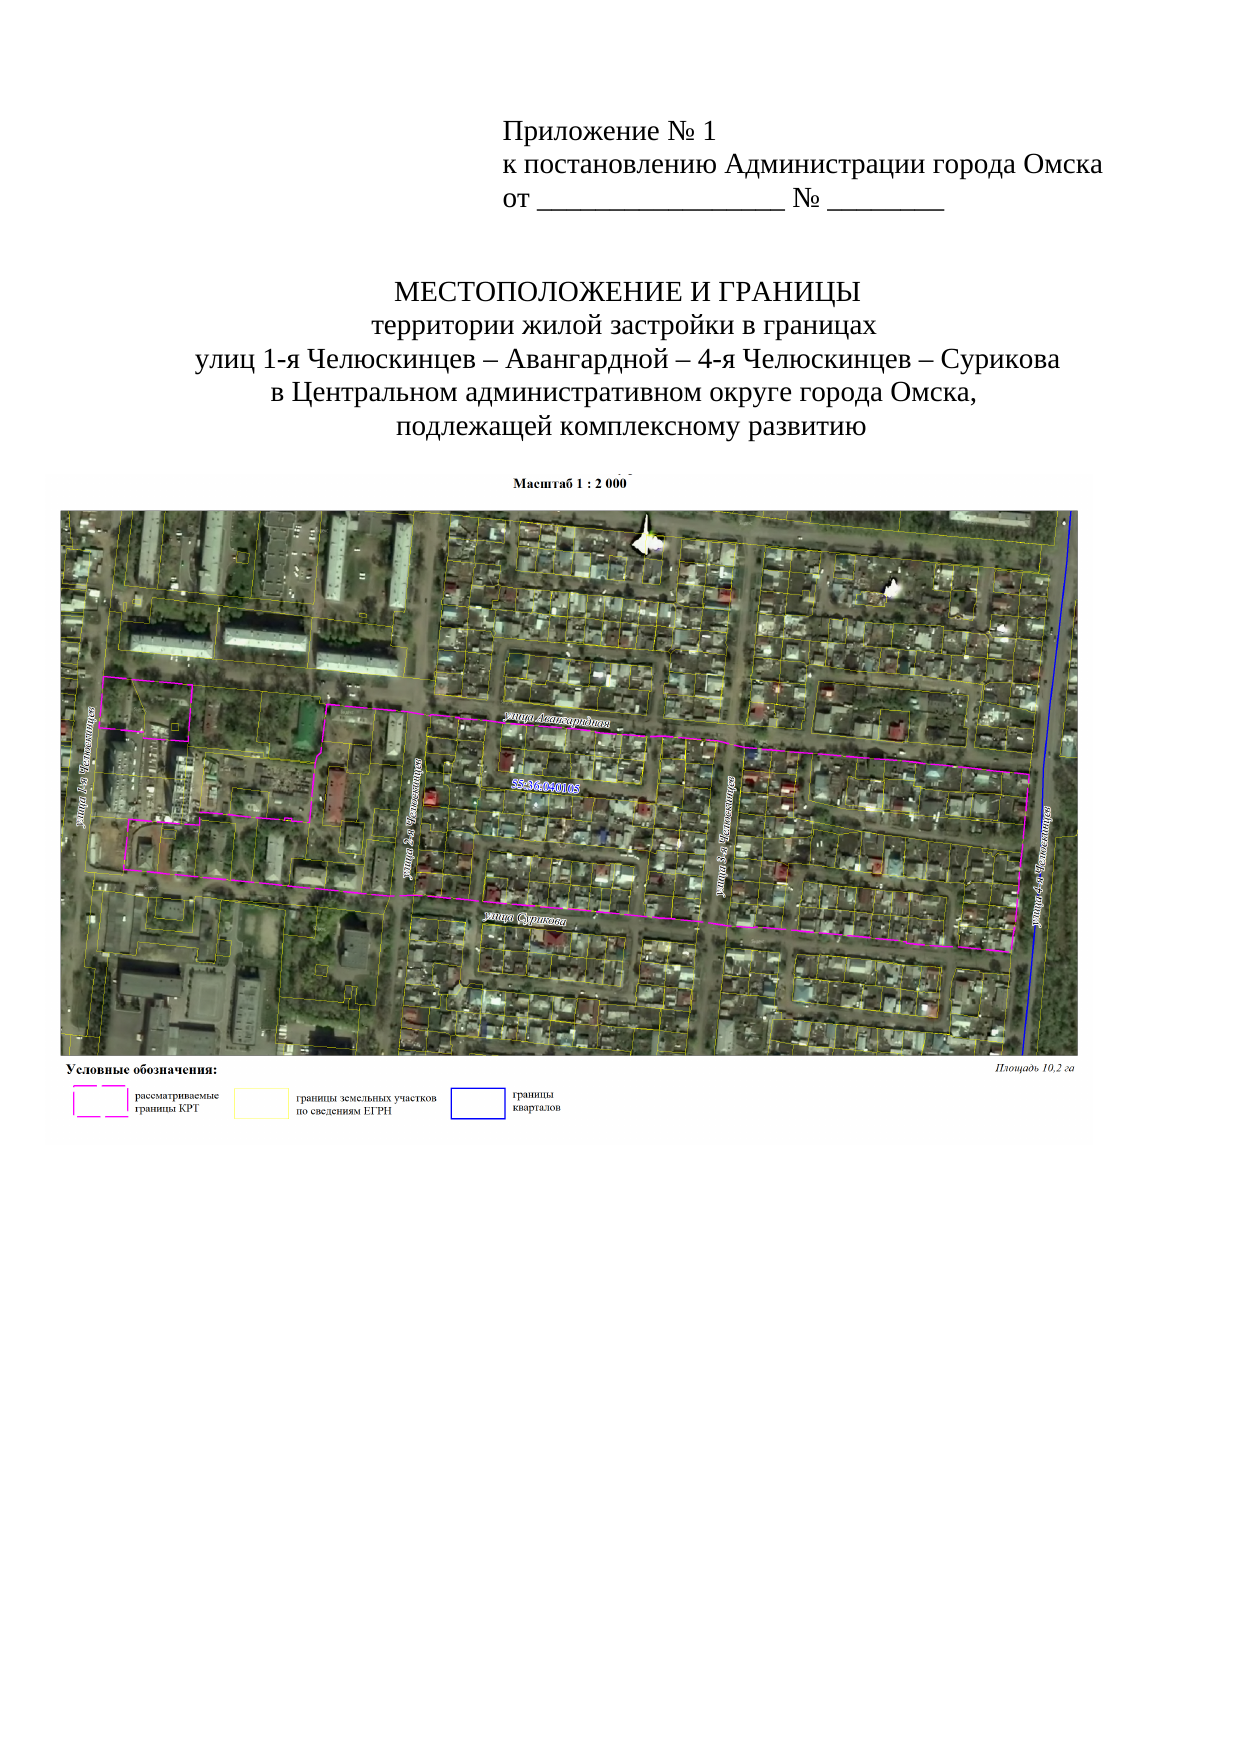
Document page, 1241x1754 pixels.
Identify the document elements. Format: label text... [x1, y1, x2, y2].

text от _________________ № ________ [502, 180, 1109, 213]
picture [45, 474, 1094, 1145]
text МЕСТОПОЛОЖЕНИЕ И ГРАНИЦЫ территории жилой застройки в границах улиц 1-я Челюскинцев – Авангардной – 4-я Челюскинцев – Сурикова в Центральном административном округе города Омска, подлежащей комплексному развитию [103, 274, 1152, 441]
text Приложение № 1 [502, 113, 1109, 146]
text к постановлению Администрации города Омска [502, 146, 1109, 180]
